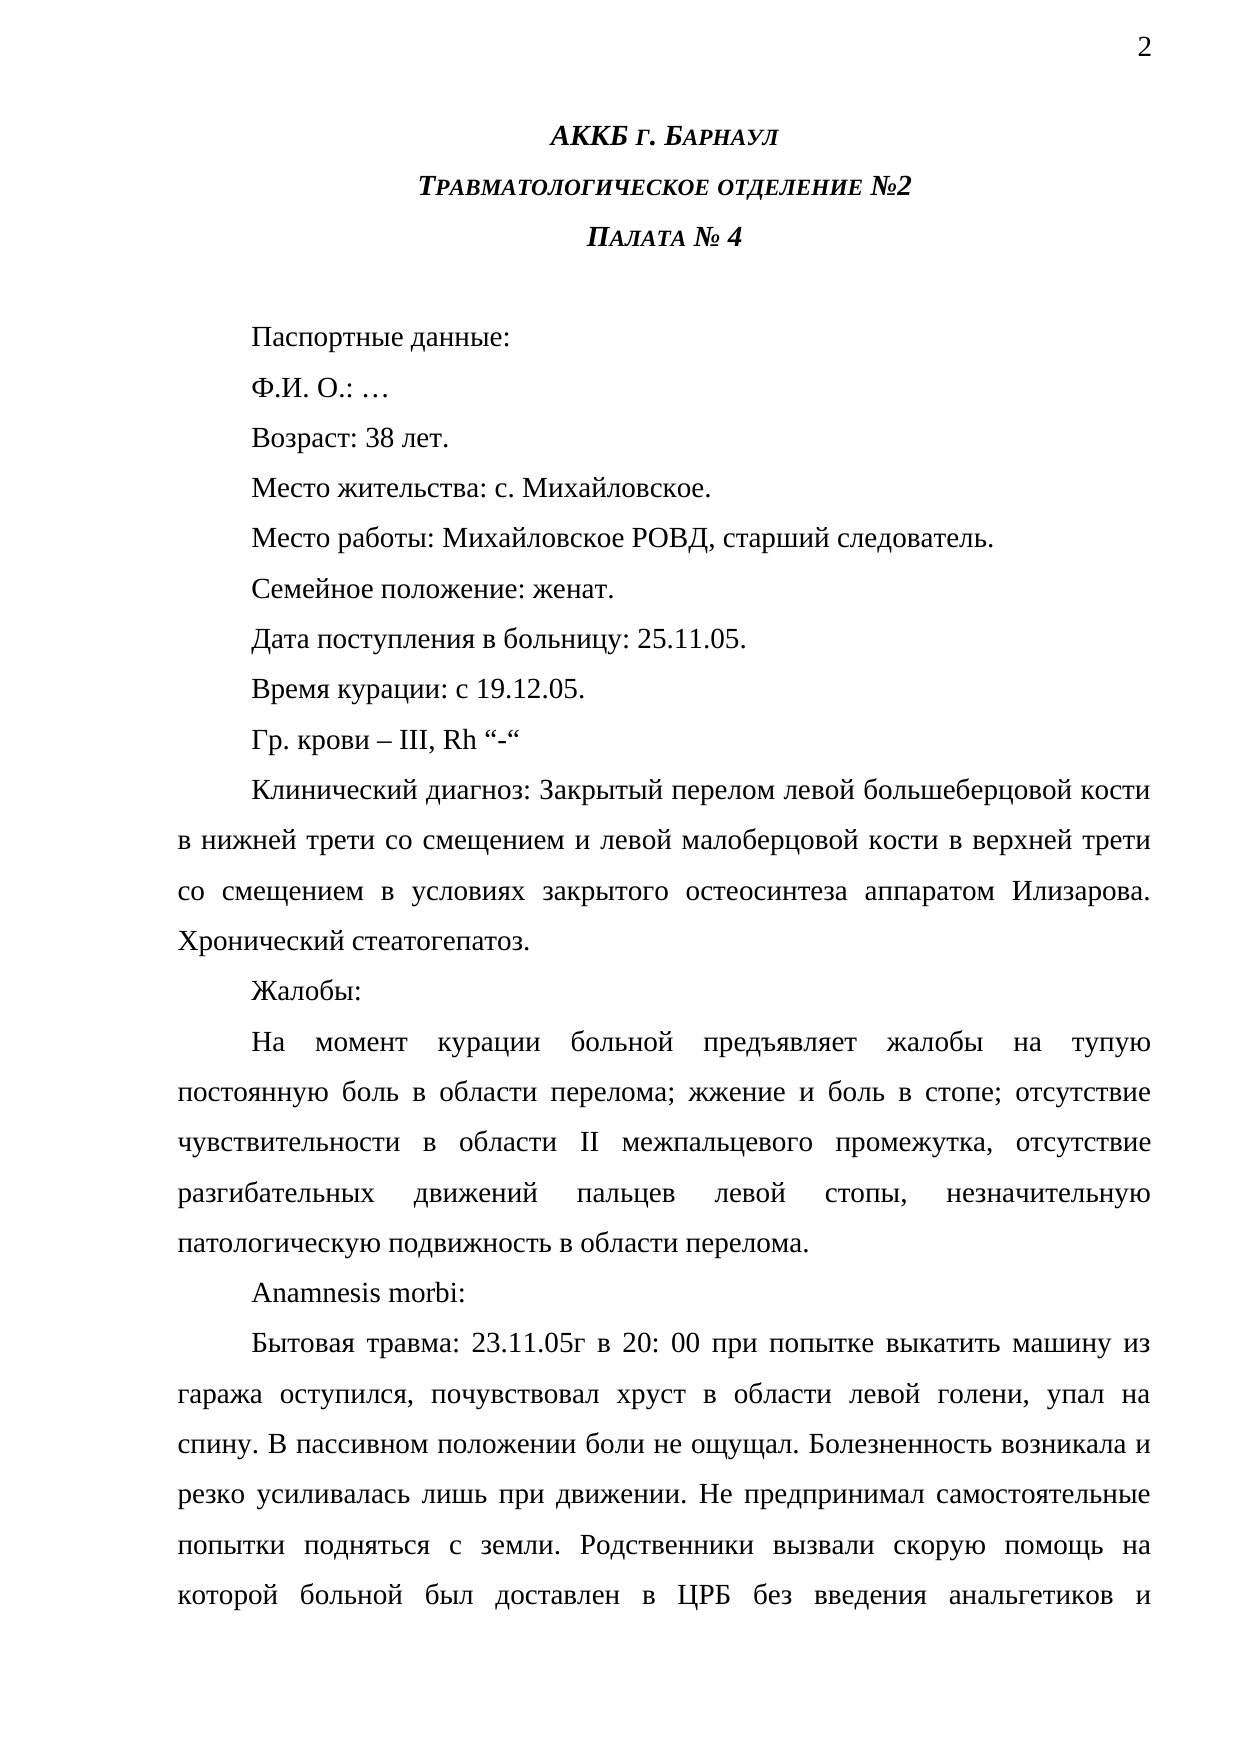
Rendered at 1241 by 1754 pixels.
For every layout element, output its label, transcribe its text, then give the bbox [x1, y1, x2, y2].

text Anamnesis morbi: [177, 1275, 1152, 1309]
text Время курации: с 19.12.05. [177, 672, 1152, 705]
text Жалобы: [177, 973, 1152, 1007]
text Место жительства: с. Михайловское. [177, 470, 1152, 504]
text Паспортные данные: [177, 319, 1152, 353]
subtitle АККБ г. Барнаул [177, 118, 1152, 152]
text Возраст: 38 лет. [177, 420, 1152, 453]
subtitle Палата № 4 [177, 219, 1152, 252]
text На момент курации больной предъявляет жалобы на тупую постоянную боль в области перелома; жжение и боль в стопе; отсутствие чувствительности в области II межпальцевого промежутка, отсутствие разгибательных движений пальцев левой стопы, незначительную патологическую подвижность в области перелома. [177, 1024, 1152, 1258]
text Место работы: Михайловское РОВД, старший следователь. [177, 521, 1152, 554]
text Дата поступления в больницу: 25.11.05. [177, 621, 1152, 655]
text Ф.И. О.: … [177, 370, 1152, 403]
subtitle Травматологическое отделение №2 [177, 168, 1152, 202]
text Семейное положение: женат. [177, 571, 1152, 604]
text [177, 1326, 1152, 1611]
text Гр. крови – III, Rh “-“ [177, 722, 1152, 755]
text Клинический диагноз: Закрытый перелом левой большеберцовой кости в нижней трети со смещением и левой малоберцовой кости в верхней трети со смещением в условиях закрытого остеосинтеза аппаратом Илизарова. Хронический стеатогепатоз. [177, 772, 1152, 957]
